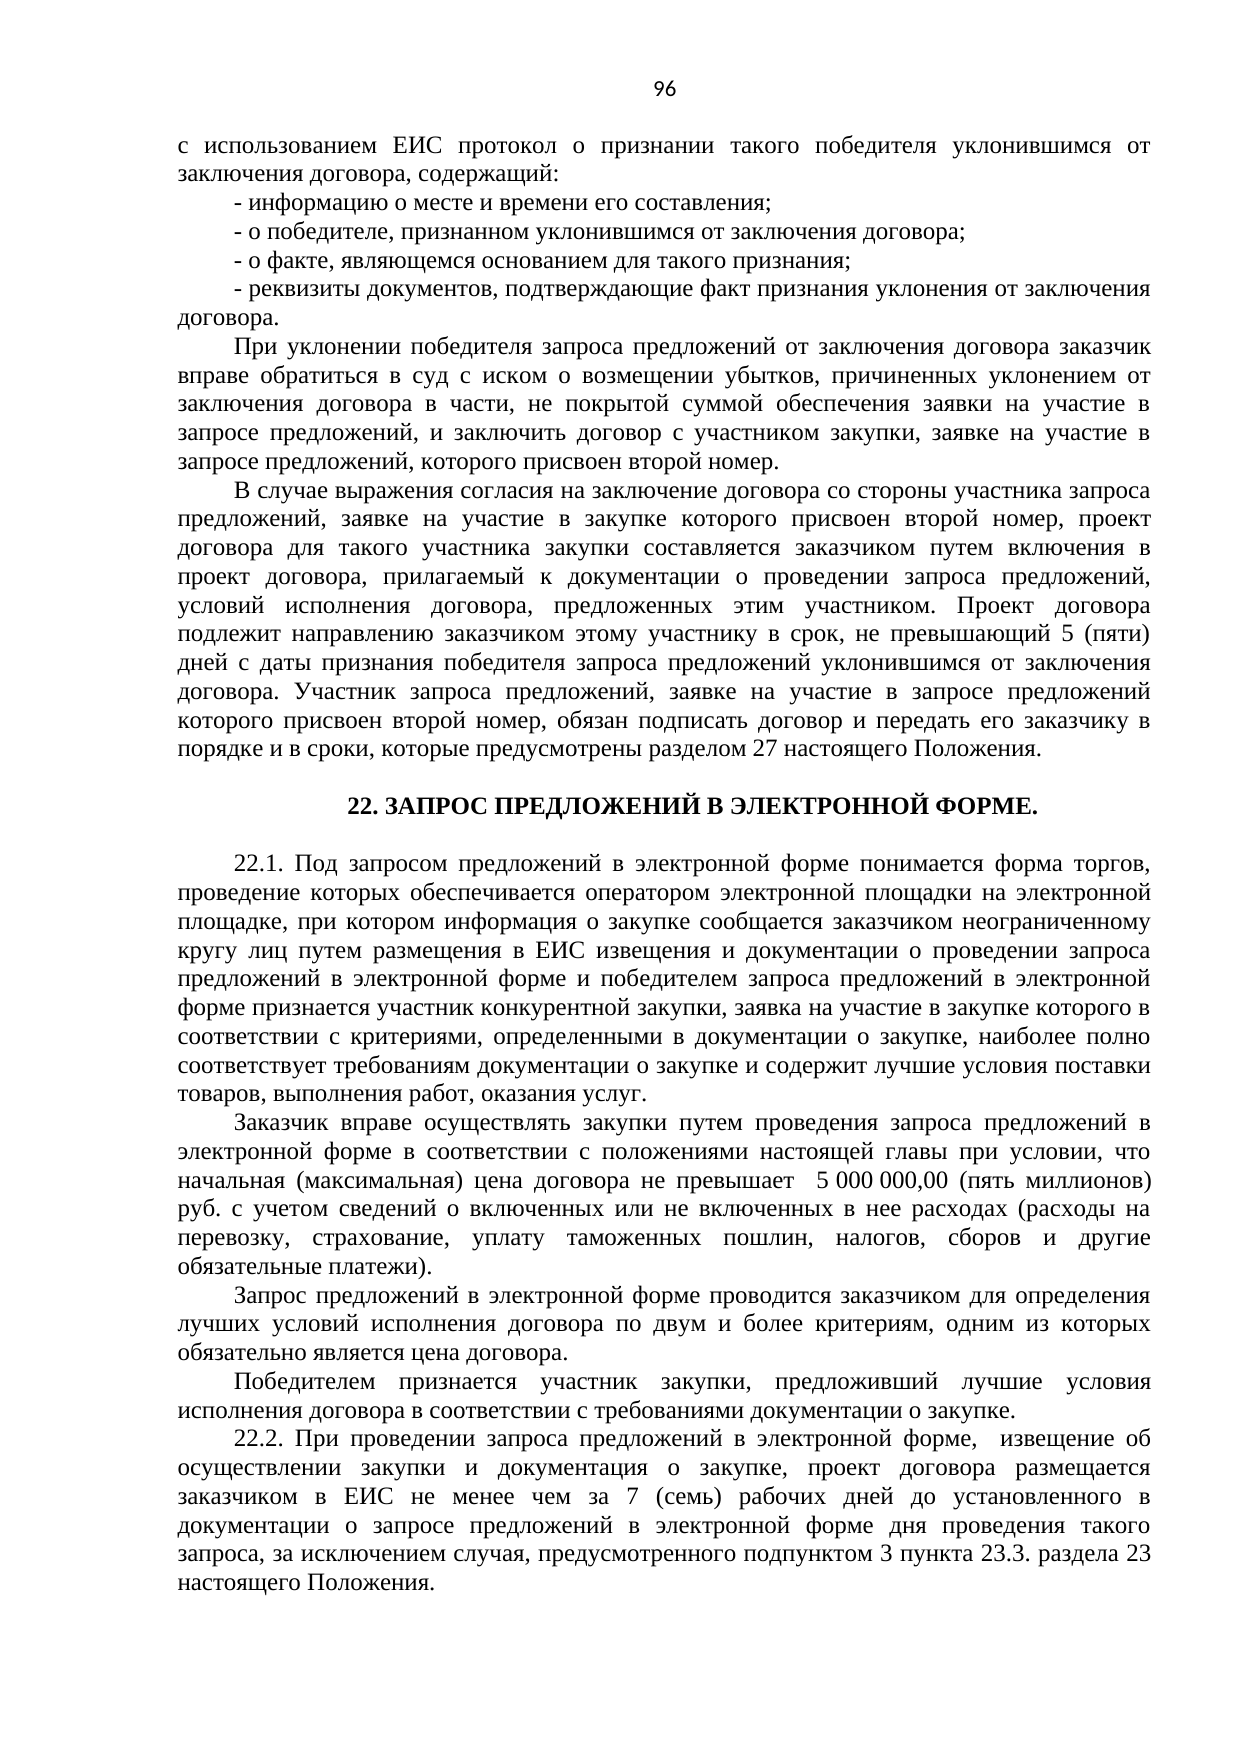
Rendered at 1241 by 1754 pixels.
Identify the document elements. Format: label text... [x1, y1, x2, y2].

text В случае выражения согласия на заключение договора со стороны участника запроса предложений, заявке на участие в закупке которого присвоен второй номер, проект договора для такого участника закупки составляется заказчиком путем включения в проект договора, прилагаемый к документации о проведении запроса предложений, условий исполнения договора, предложенных этим участником. Проект договора подлежит направлению заказчиком этому участнику в срок, не превышающий 5 (пяти) дней с даты признания победителя запроса предложений уклонившимся от заключения договора. Участник запроса предложений, заявке на участие в запросе предложений которого присвоен второй номер, обязан подписать договор и передать его заказчику в порядке и в сроки, которые предусмотрены разделом 27 настоящего Положения. [177, 475, 1152, 762]
text - о победителе, признанном уклонившимся от заключения договора; [177, 216, 1152, 245]
text - информацию о месте и времени его составления; [177, 187, 1152, 216]
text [177, 130, 1152, 187]
text 22.2. При проведении запроса предложений в электронной форме, извещение об осуществлении закупки и документация о закупке, проект договора размещается заказчиком в ЕИС не менее чем за 7 (семь) рабочих дней до установленного в документации о запросе предложений в электронной форме дня проведения такого запроса, за исключением случая, предусмотренного подпунктом 3 пункта 23.3. раздела 23 настоящего Положения. [177, 1423, 1152, 1596]
text При уклонении победителя запроса предложений от заключения договора заказчик вправе обратиться в суд с иском о возмещении убытков, причиненных уклонением от заключения договора в части, не покрытой суммой обеспечения заявки на участие в запросе предложений, и заключить договор с участником закупки, заявке на участие в запросе предложений, которого присвоен второй номер. [177, 331, 1152, 475]
text Победителем признается участник закупки, предложивший лучшие условия исполнения договора в соответствии с требованиями документации о закупке. [177, 1366, 1152, 1423]
text Заказчик вправе осуществлять закупки путем проведения запроса предложений в электронной форме в соответствии с положениями настоящей главы при условии, что начальная (максимальная) цена договора не превышает 5 000 000,00 (пять миллионов) руб. с учетом сведений о включенных или не включенных в нее расходах (расходы на перевозку, страхование, уплату таможенных пошлин, налогов, сборов и другие обязательные платежи). [177, 1107, 1152, 1280]
text 22.1. Под запросом предложений в электронной форме понимается форма торгов, проведение которых обеспечивается оператором электронной площадки на электронной площадке, при котором информация о закупке сообщается заказчиком неограниченному кругу лиц путем размещения в ЕИС извещения и документации о проведении запроса предложений в электронной форме и победителем запроса предложений в электронной форме признается участник конкурентной закупки, заявка на участие в закупке которого в соответствии с критериями, определенными в документации о закупке, наиболее полно соответствует требованиям документации о закупке и содержит лучшие условия поставки товаров, выполнения работ, оказания услуг. [177, 848, 1152, 1107]
text - о факте, являющемся основанием для такого признания; [177, 245, 1152, 273]
text - реквизиты документов, подтверждающие факт признания уклонения от заключения договора. [177, 273, 1152, 331]
text Запрос предложений в электронной форме проводится заказчиком для определения лучших условий исполнения договора по двум и более критериям, одним из которых обязательно является цена договора. [177, 1280, 1152, 1366]
text 22. ЗАПРОС ПРЕДЛОЖЕНИЙ В ЭЛЕКТРОННОЙ ФОРМЕ. [177, 791, 1152, 820]
